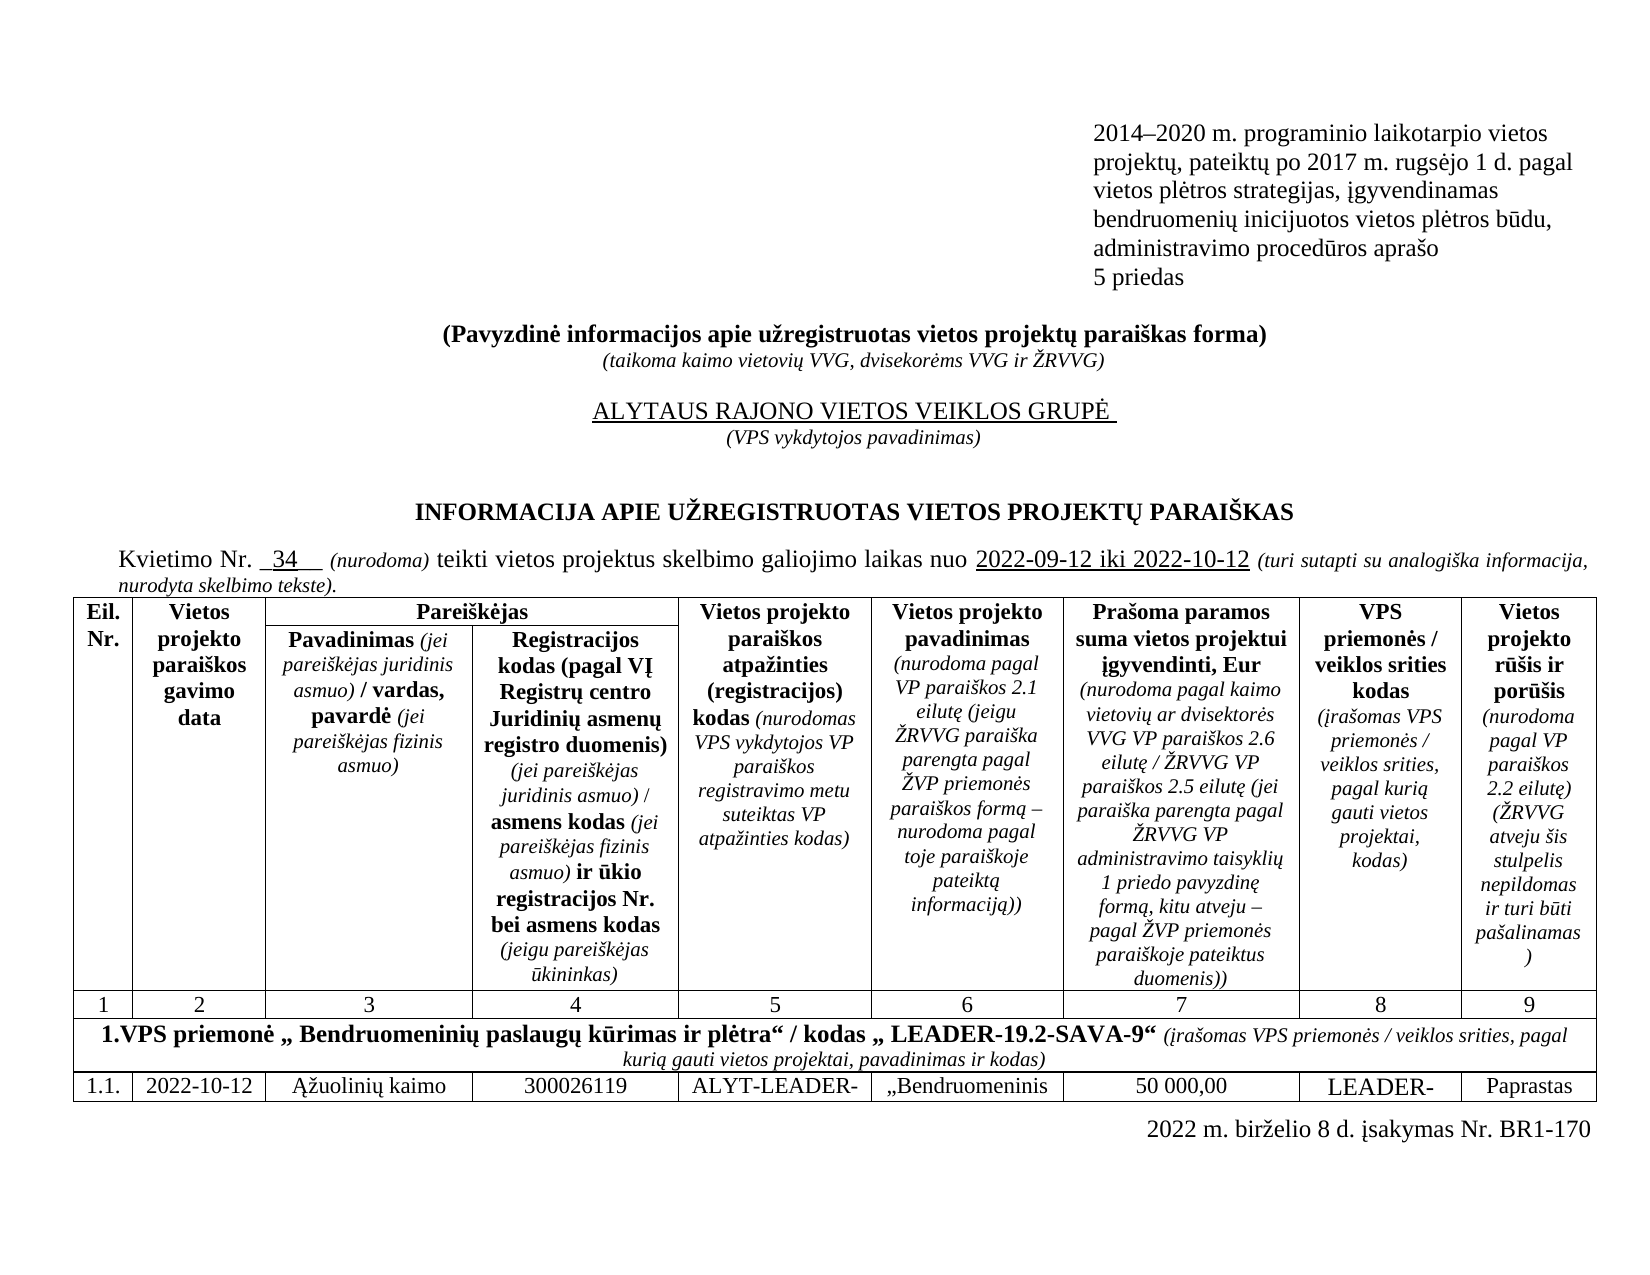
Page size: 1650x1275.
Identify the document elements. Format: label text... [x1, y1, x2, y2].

table_cell 300026119 [473, 1073, 678, 1101]
text (Pavyzdinė informacijos apie užregistruotas vietos projektų paraiškas forma) [118, 319, 1591, 348]
table_cell 2 [133, 991, 265, 1018]
table_cell 6 [872, 991, 1063, 1018]
text INFORMACIJA APIE UŽREGISTRUOTAS VIETOS PROJEKTŲ PARAIŠKAS [118, 497, 1591, 526]
table_cell 50 000,00 [1064, 1073, 1299, 1101]
table_cell 3 [266, 991, 472, 1018]
table_header Vietos projekto rūšis ir porūšis (nurodoma pagal VP paraiškos 2.2 eilutę) (ŽRVVG atveju šis stulpelis nepildomas ir turi būti pašalinamas) [1462, 598, 1596, 990]
text (VPS vykdytojos pavadinimas) [118, 425, 1591, 449]
text 2014–2020 m. programinio laikotarpio vietos projektų, pateiktų po 2017 m. rugsėjo 1 d. pagal vietos plėtros strategijas, įgyvendinamas bendruomenių inicijuotos vietos plėtros būdu, administravimo procedūros aprašo [1093, 118, 1591, 262]
text 5 priedas [1093, 262, 1591, 291]
table_cell 8 [1300, 991, 1461, 1018]
table_cell 5 [679, 991, 871, 1018]
table_cell Pavadinimas (jei pareiškėjas juridinis asmuo) / vardas, pavardė (jei pareiškėjas fizinis asmuo) [266, 626, 472, 990]
table_cell Registracijos kodas (pagal VĮ Registrų centro Juridinių asmenų registro duomenis) (jei pareiškėjas juridinis asmuo) / asmens kodas (jei pareiškėjas fizinis asmuo) ir ūkio registracijos Nr. bei asmens kodas (jeigu pareiškėjas ūkininkas) [473, 626, 678, 990]
table_header Vietos projekto pavadinimas (nurodoma pagal VP paraiškos 2.1 eilutę (jeigu ŽRVVG paraiška parengta pagal ŽVP priemonės paraiškos formą – nurodoma pagal toje paraiškoje pateiktą informaciją)) [872, 598, 1063, 990]
table_cell 1.1. [74, 1073, 132, 1101]
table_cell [872, 1073, 1063, 1101]
table_cell 1 [74, 991, 132, 1018]
table_cell LEADER-19.2-SAVA-9 [1300, 1073, 1461, 1101]
table_cell 4 [473, 991, 678, 1018]
table_cell 7 [1064, 991, 1299, 1018]
table_header Prašoma paramos suma vietos projektui įgyvendinti, Eur (nurodoma pagal kaimo vietovių ar dvisektorės VVG VP paraiškos 2.6 eilutę / ŽRVVG VP paraiškos 2.5 eilutę (jei paraiška parengta pagal ŽRVVG VP administravimo taisyklių 1 priedo pavyzdinę formą, kitu atveju – pagal ŽVP priemonės paraiškoje pateiktus duomenis)) [1064, 598, 1299, 990]
text (taikoma kaimo vietovių VVG, dvisekorėms VVG ir ŽRVVG) [118, 348, 1591, 372]
table_header Pareiškėjas [266, 598, 678, 625]
table_cell 1.VPS priemonė „ Bendruomeninių paslaugų kūrimas ir plėtra“ / kodas „ LEADER-19.2-SAVA-9“ (įrašomas VPS priemonės / veiklos srities, pagal kurią gauti vietos projektai, pavadinimas ir kodas) [74, 1019, 1596, 1071]
table_cell 2022-10-12 [133, 1073, 265, 1101]
table_header Vietos projekto paraiškos gavimo data [133, 598, 265, 990]
text alytaus rajono vietos veiklos grupė [118, 396, 1591, 425]
table_cell Paprastas [1462, 1073, 1596, 1101]
text Kvietimo Nr. _34__ (nurodoma) teikti vietos projektus skelbimo galiojimo laikas nuo 2022-09-12 iki 2022-10-12 (turi sutapti su analogiška informacija, nurodyta skelbimo tekste). [118, 544, 1591, 597]
table_header Eil. Nr. [74, 598, 132, 990]
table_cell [679, 1073, 871, 1101]
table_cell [266, 1073, 472, 1101]
table_header Vietos projekto paraiškos atpažinties (registracijos) kodas (nurodomas VPS vykdytojos VP paraiškos registravimo metu suteiktas VP atpažinties kodas) [679, 598, 871, 990]
table_cell 9 [1462, 991, 1596, 1018]
table_header VPS priemonės / veiklos srities kodas (įrašomas VPS priemonės / veiklos srities, pagal kurią gauti vietos projektai, kodas) [1300, 598, 1461, 990]
